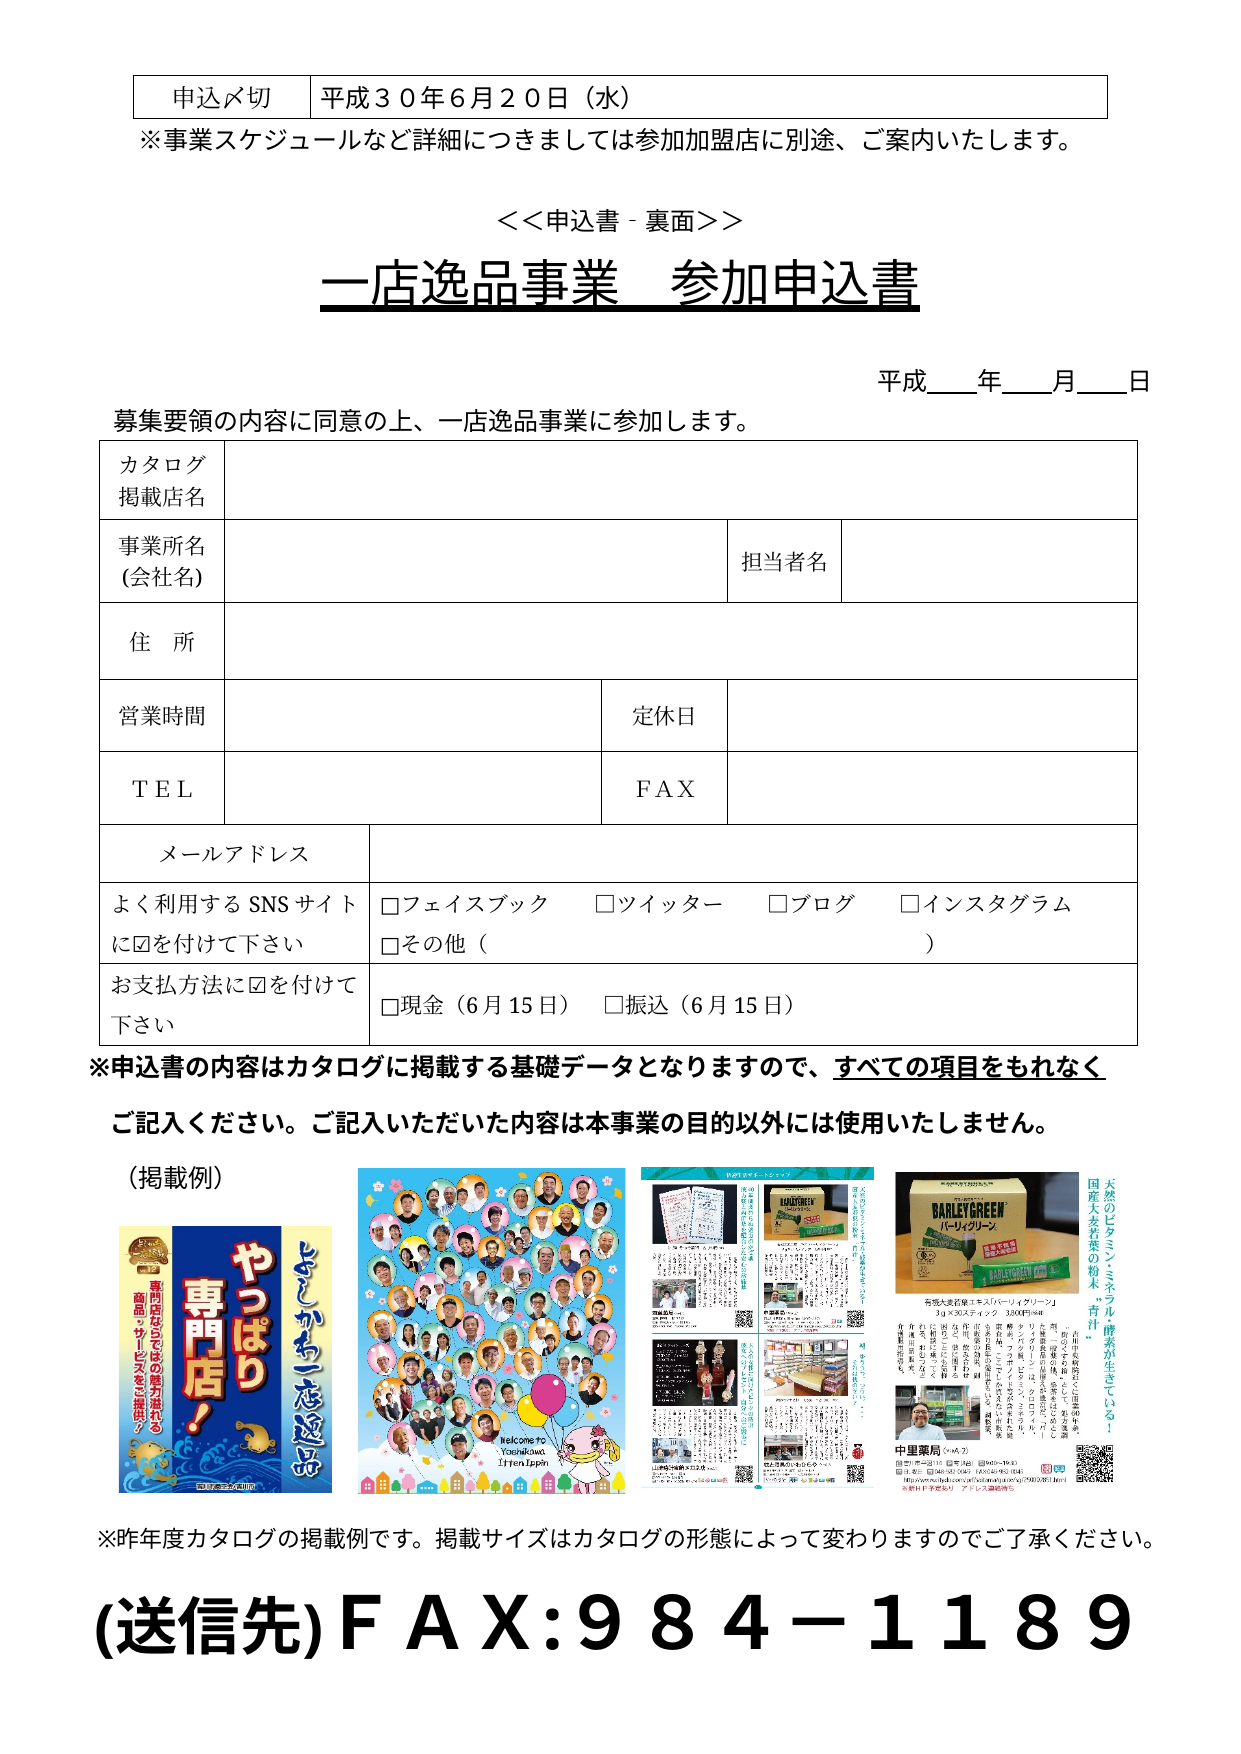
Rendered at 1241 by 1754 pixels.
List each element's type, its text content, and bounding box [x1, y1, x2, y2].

table_cell 事業所名 (会社名) [100, 520, 224, 602]
table_cell [728, 752, 1137, 824]
text (送信先)ＦＡＸ:９８４－１１８９ [89, 1558, 1152, 1678]
table_cell □現金（6月15日） □振込（6月15日） [370, 964, 1137, 1044]
text ※事業スケジュールなど詳細につきましては参加加盟店に別途、ご案内いたします。 [89, 119, 1152, 159]
text （掲載例） [89, 1157, 1152, 1197]
table_cell [842, 520, 1137, 602]
picture [885, 1167, 1123, 1493]
table_cell [728, 680, 1137, 751]
table_cell 平成３０年６月２０日（水） [311, 76, 1107, 118]
picture [357, 1168, 626, 1494]
text 募集要領の内容に同意の上、一店逸品事業に参加します。 [89, 400, 1152, 440]
table_cell [370, 825, 1137, 882]
text 一店逸品事業 参加申込書 [89, 239, 1152, 319]
table_cell よく利用するSNSサイトに☑を付けて下さい [100, 883, 369, 963]
text ※昨年度カタログの掲載例です。掲載サイズはカタログの形態によって変わりますのでご了承ください。 [89, 1518, 1152, 1558]
table_cell [225, 680, 601, 751]
picture [640, 1167, 874, 1493]
text ＜＜申込書‐裏面＞＞ [89, 199, 1152, 239]
text ご記入ください。ご記入いただいた内容は本事業の目的以外には使用いたしません。 [111, 1104, 1152, 1140]
table_cell お支払方法に☑を付けて下さい [100, 964, 369, 1044]
text 平成 年 月 日 [89, 359, 1152, 400]
table_cell □フェイスブック □ツイッター □ブログ □インスタグラム □その他（ ） [370, 883, 1137, 963]
table_cell ＦＡＸ [602, 752, 727, 824]
table_cell [225, 520, 727, 602]
table_cell ＴＥＬ [100, 752, 224, 824]
table_cell メールアドレス [100, 825, 369, 882]
table_header [225, 441, 1137, 519]
table_cell [225, 752, 601, 824]
table_cell 住 所 [100, 603, 224, 678]
table_header カタログ掲載店名 [100, 441, 224, 519]
table_cell [225, 603, 1137, 678]
table_cell 営業時間 [100, 680, 224, 751]
text ※申込書の内容はカタログに掲載する基礎データとなりますので、すべての項目をもれなく [89, 1046, 1152, 1086]
table_cell 申込〆切 [134, 76, 310, 118]
table_cell 担当者名 [728, 520, 841, 602]
table_cell 定休日 [602, 680, 727, 751]
picture [118, 1226, 332, 1493]
